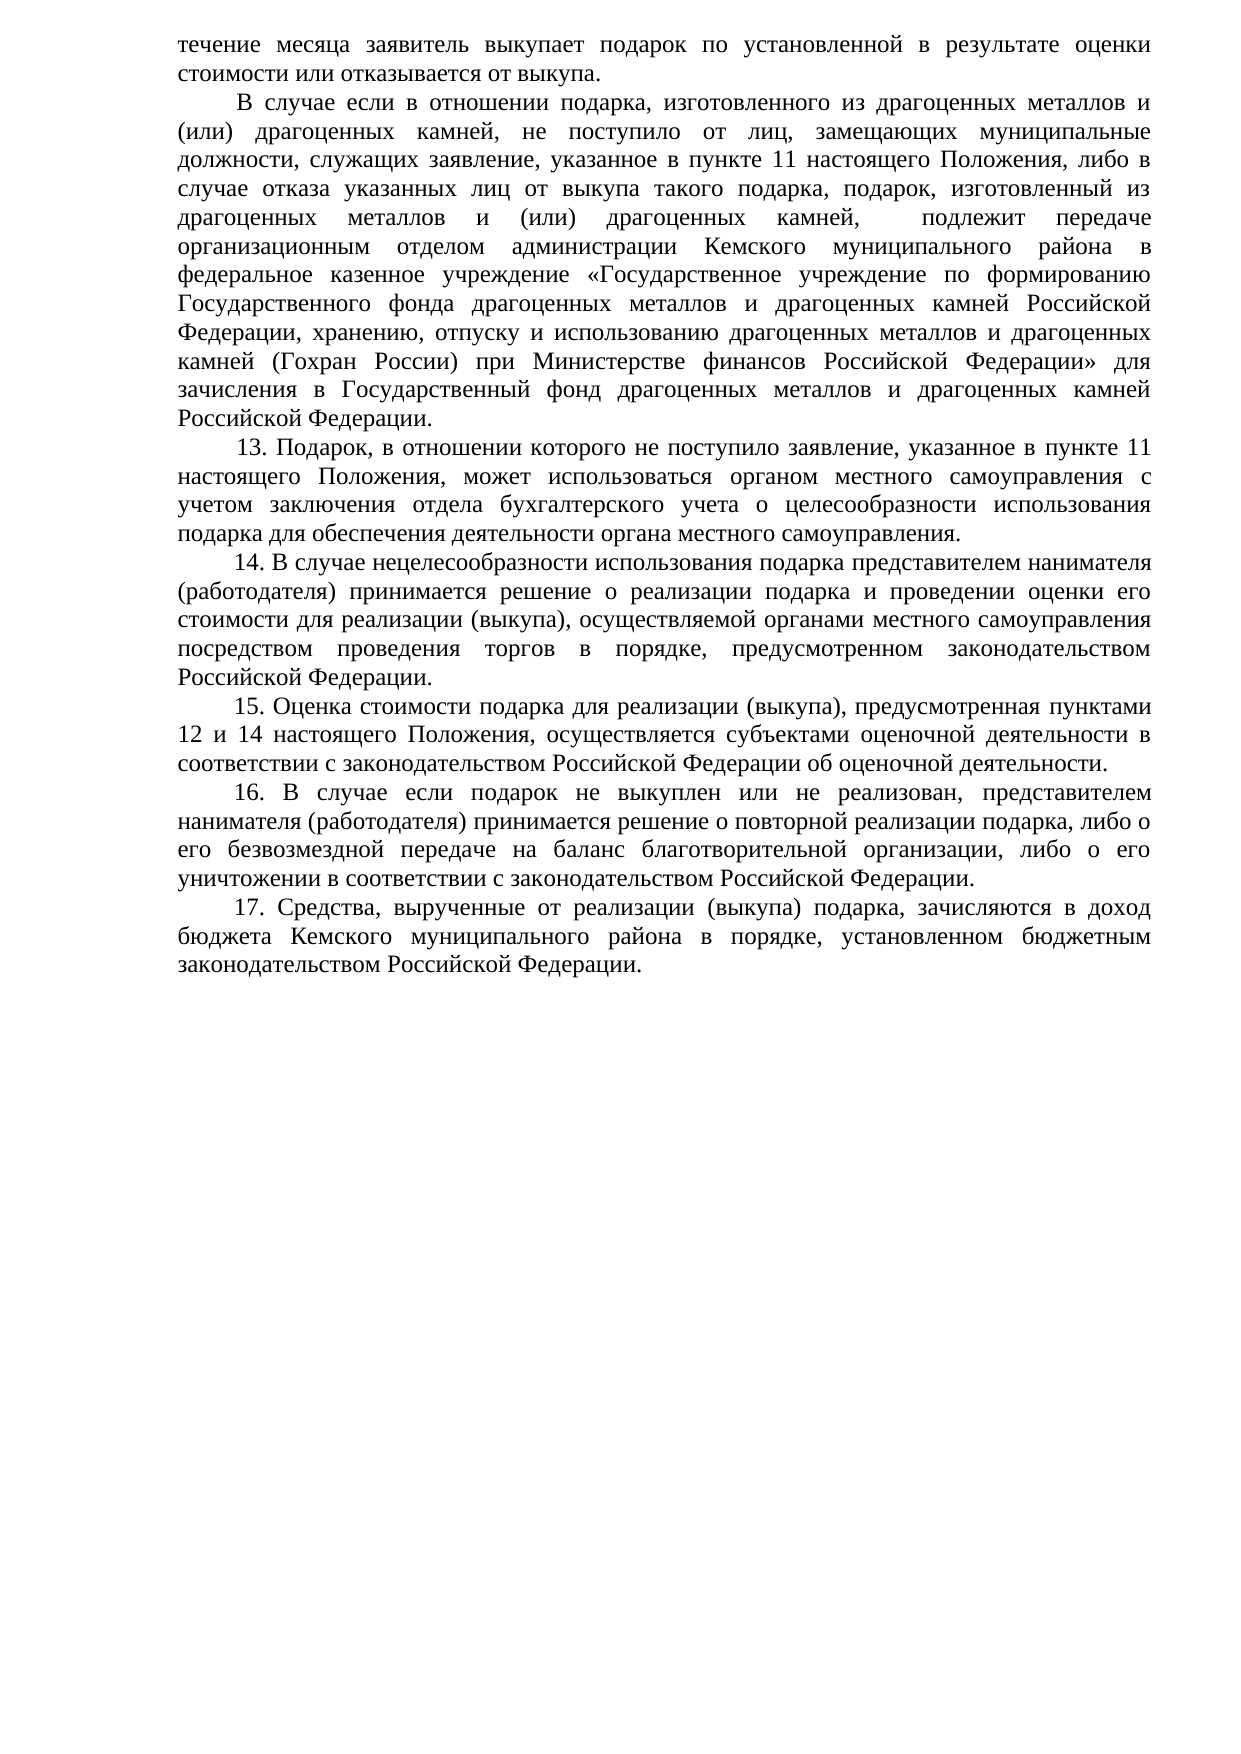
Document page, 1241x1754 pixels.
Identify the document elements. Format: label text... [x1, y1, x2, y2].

text 14. В случае нецелесообразности использования подарка представителем нанимателя (работодателя) принимается решение о реализации подарка и проведении оценки его стоимости для реализации (выкупа), осуществляемой органами местного самоуправления посредством проведения торгов в порядке, предусмотренном законодательством Российской Федерации. [177, 547, 1152, 691]
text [177, 29, 1152, 87]
text 16. В случае если подарок не выкуплен или не реализован, представителем нанимателя (работодателя) принимается решение о повторной реализации подарка, либо о его безвозмездной передаче на баланс благотворительной организации, либо о его уничтожении в соответствии с законодательством Российской Федерации. [177, 777, 1152, 892]
text 13. Подарок, в отношении которого не поступило заявление, указанное в пункте 11 настоящего Положения, может использоваться органом местного самоуправления с учетом заключения отдела бухгалтерского учета о целесообразности использования подарка для обеспечения деятельности органа местного самоуправления. [177, 432, 1152, 547]
text 17. Средства, вырученные от реализации (выкупа) подарка, зачисляются в доход бюджета Кемского муниципального района в порядке, установленном бюджетным законодательством Российской Федерации. [177, 892, 1152, 978]
text 15. Оценка стоимости подарка для реализации (выкупа), предусмотренная пунктами 12 и 14 настоящего Положения, осуществляется субъектами оценочной деятельности в соответствии с законодательством Российской Федерации об оценочной деятельности. [177, 691, 1152, 777]
text В случае если в отношении подарка, изготовленного из драгоценных металлов и (или) драгоценных камней, не поступило от лиц, замещающих муниципальные должности, служащих заявление, указанное в пункте 11 настоящего Положения, либо в случае отказа указанных лиц от выкупа такого подарка, подарок, изготовленный из драгоценных металлов и (или) драгоценных камней, подлежит передаче организационным отделом администрации Кемского муниципального района в федеральное казенное учреждение «Государственное учреждение по формированию Государственного фонда драгоценных металлов и драгоценных камней Российской Федерации, хранению, отпуску и использованию драгоценных металлов и драгоценных камней (Гохран России) при Министерстве финансов Российской Федерации» для зачисления в Государственный фонд драгоценных металлов и драгоценных камней Российской Федерации. [177, 87, 1152, 432]
